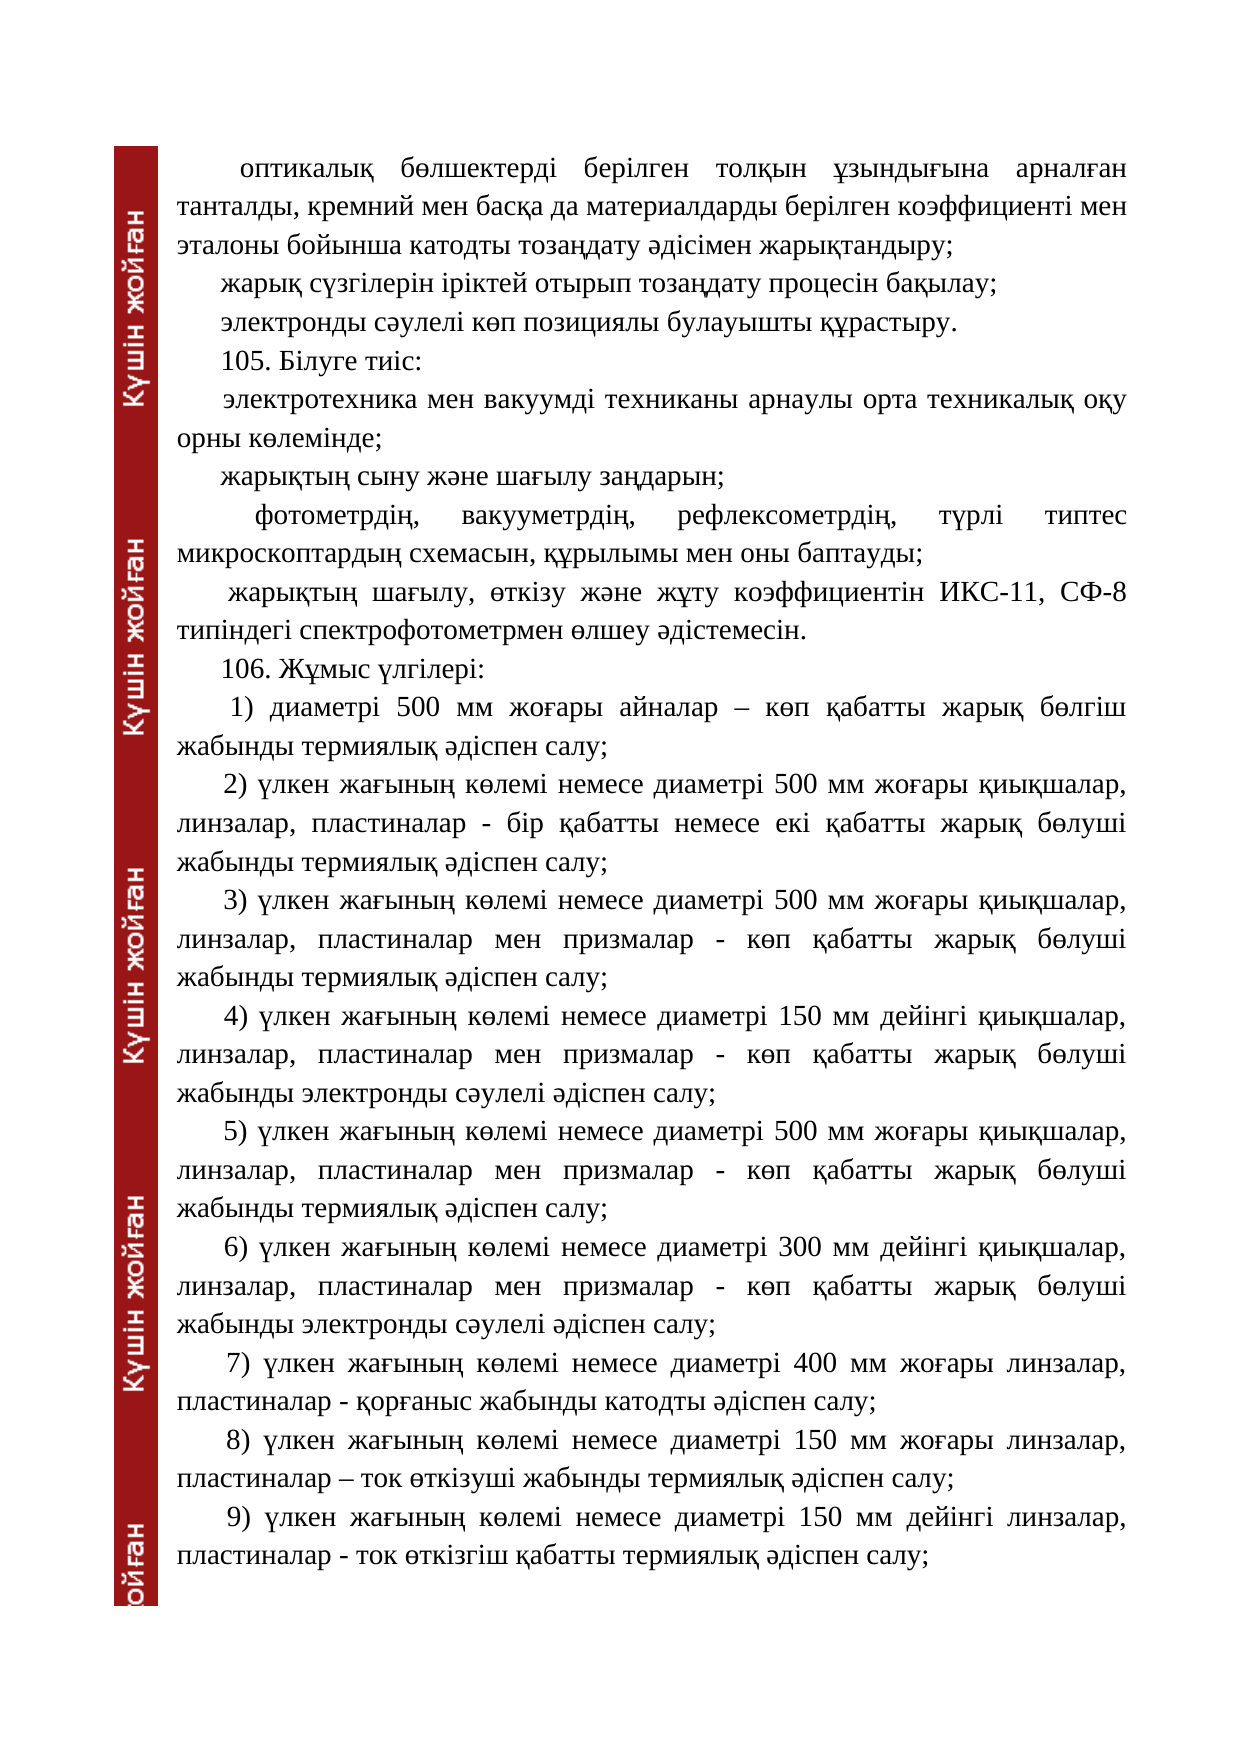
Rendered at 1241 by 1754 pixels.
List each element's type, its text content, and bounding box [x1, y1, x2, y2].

text оптикалық бөлшектерді берілген толқын ұзындығына арналған танталды, кремний мен басқа да материалдарды берілген коэффициенті мен эталоны бойынша катодты тозаңдату әдісімен жарықтандыру; [112, 150, 1128, 261]
picture [114, 1494, 158, 1499]
text 105. Білуге тиіс: [112, 343, 1128, 376]
text электронды сәулелі көп позициялы булауышты құрастыру. [112, 304, 1128, 338]
text фотометрдің, вакууметрдің, рефлексометрдің, түрлі типтес микроскоптардың схемасын, құрылымы мен оны баптауды; [112, 497, 1128, 569]
text 9) үлкен жағының көлемі немесе диаметрі 150 мм дейінгі линзалар, пластиналар - ток өткізгіш қабатты термиялық әдіспен салу; [112, 1499, 1128, 1571]
text 4) үлкен жағының көлемі немесе диаметрі 150 мм дейінгі қиықшалар, линзалар, пластиналар мен призмалар - көп қабатты жарық бөлуші жабынды электронды сәулелі әдіспен салу; [112, 998, 1128, 1108]
picture [114, 338, 158, 343]
text жарықтың сыну және шағылу заңдарын; [112, 458, 1128, 492]
text 5) үлкен жағының көлемі немесе диаметрі 500 мм жоғары қиықшалар, линзалар, пластиналар мен призмалар - көп қабатты жарық бөлуші жабынды термиялық әдіспен салу; [112, 1113, 1128, 1224]
picture [114, 492, 158, 497]
picture [114, 646, 158, 651]
picture [114, 684, 158, 689]
text 2) үлкен жағының көлемі немесе диаметрі 500 мм жоғары қиықшалар, линзалар, пластиналар - бір қабатты немесе екі қабатты жарық бөлуші жабынды термиялық әдіспен салу; [112, 767, 1128, 877]
picture [114, 1571, 158, 1606]
picture [114, 261, 158, 266]
text 8) үлкен жағының көлемі немесе диаметрі 150 мм жоғары линзалар, пластиналар – ток өткізуші жабынды термиялық әдіспен салу; [112, 1422, 1128, 1494]
text 7) үлкен жағының көлемі немесе диаметрі 400 мм жоғары линзалар, пластиналар - қорғаныс жабынды катодты әдіспен салу; [112, 1345, 1128, 1417]
text жарық сүзгілерін іріктей отырып тозаңдату процесін бақылау; [112, 266, 1128, 299]
picture [114, 877, 158, 882]
picture [114, 762, 158, 767]
picture [114, 1108, 158, 1113]
text жарықтың шағылу, өткізу және жұту коэффициентін ИКС-11, CФ-8 типіндегі спектрофотометрмен өлшеу әдістемесін. [112, 574, 1128, 646]
picture [114, 1340, 158, 1345]
picture [114, 299, 158, 304]
text 6) үлкен жағының көлемі немесе диаметрі 300 мм дейінгі қиықшалар, линзалар, пластиналар мен призмалар - көп қабатты жарық бөлуші жабынды электронды сәулелі әдіспен салу; [112, 1229, 1128, 1340]
picture [114, 569, 158, 574]
picture [114, 1417, 158, 1422]
text 106. Жұмыс үлгілері: [112, 651, 1128, 684]
text 3) үлкен жағының көлемі немесе диаметрі 500 мм жоғары қиықшалар, линзалар, пластиналар мен призмалар - көп қабатты жарық бөлуші жабынды термиялық әдіспен салу; [112, 882, 1128, 993]
text электротехника мен вакуумді техниканы арнаулы орта техникалық оқу орны көлемінде; [112, 381, 1128, 453]
picture [114, 146, 158, 150]
picture [114, 376, 158, 381]
picture [114, 993, 158, 998]
text 1) диаметрі 500 мм жоғары айналар – көп қабатты жарық бөлгіш жабынды термиялық әдіспен салу; [112, 689, 1128, 762]
picture [114, 1224, 158, 1229]
picture [114, 453, 158, 458]
